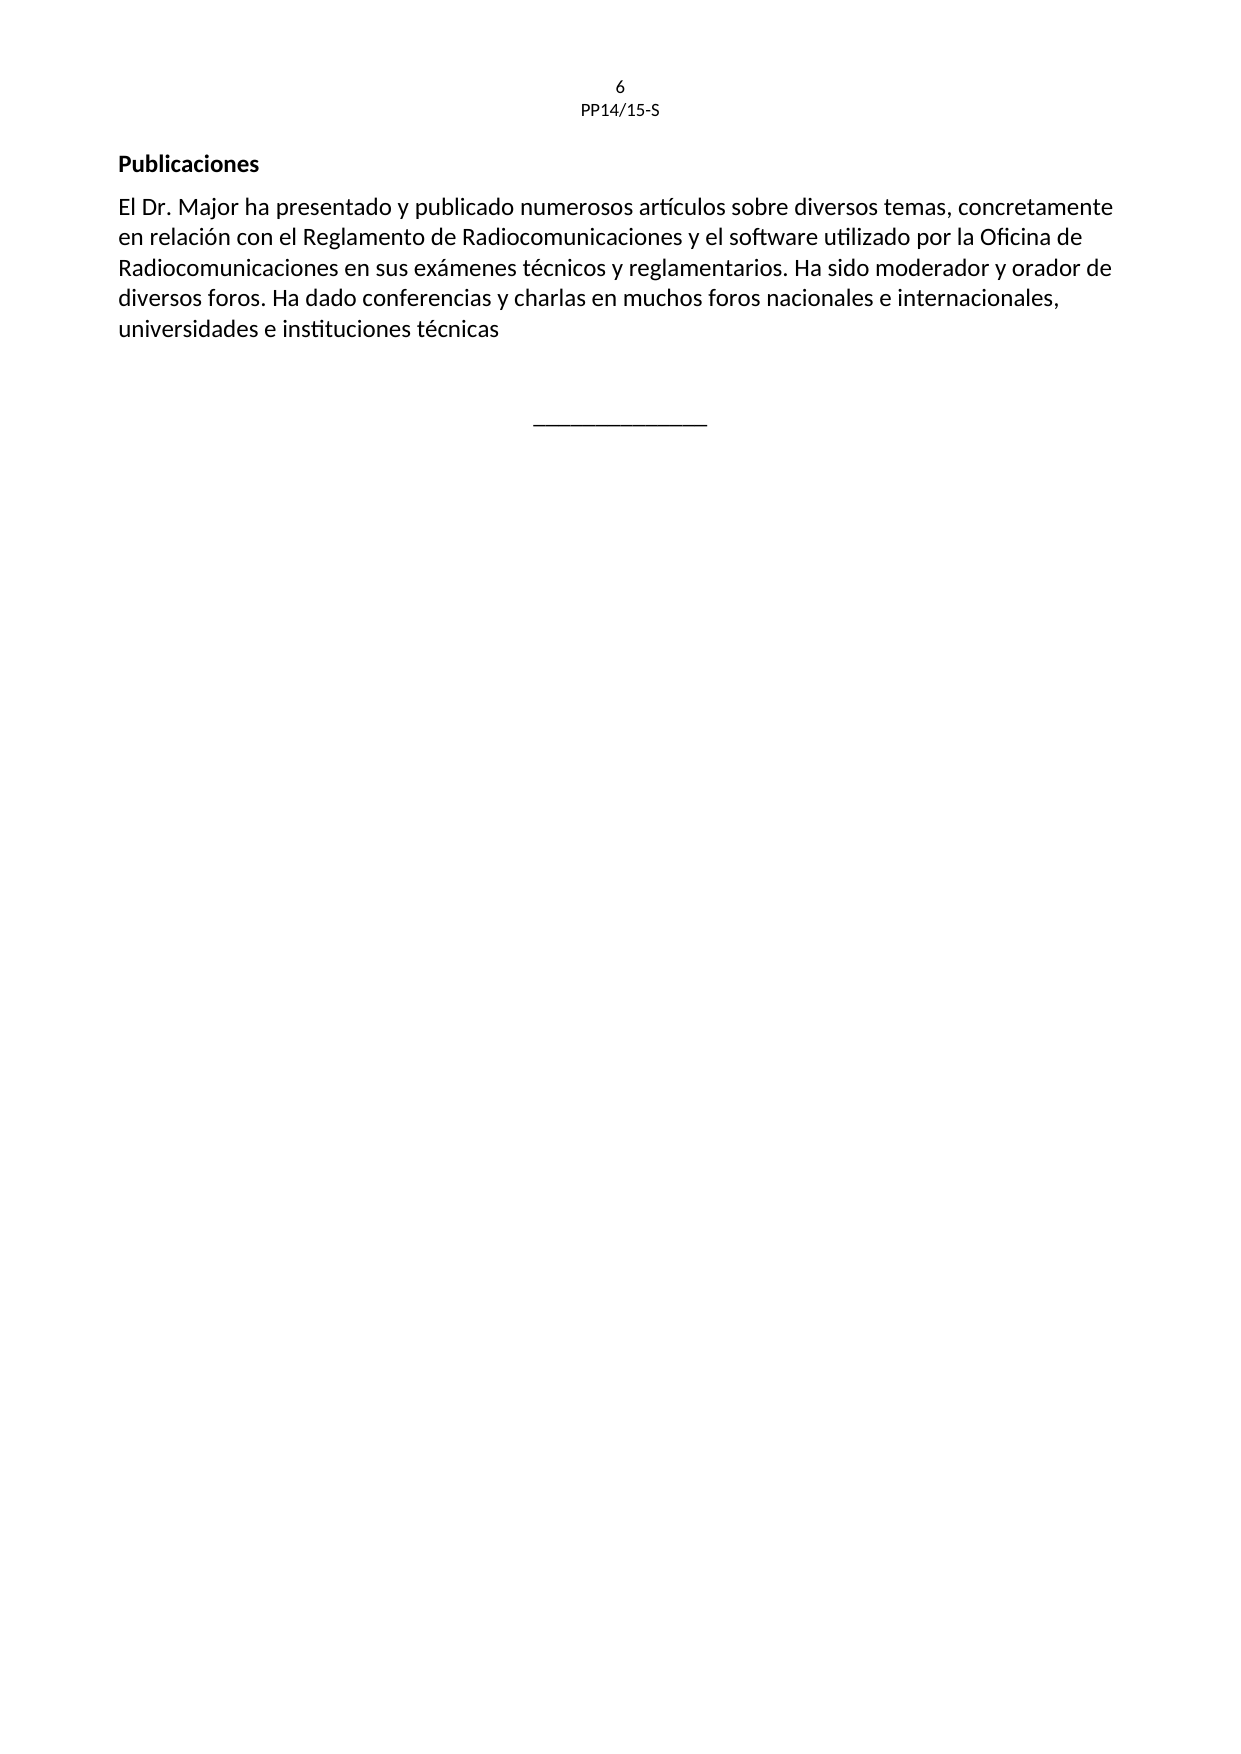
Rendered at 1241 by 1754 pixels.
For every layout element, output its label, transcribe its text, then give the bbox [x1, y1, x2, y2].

text El Dr. Major ha presentado y publicado numerosos artículos sobre diversos temas, concretamente en relación con el Reglamento de Radiocomunicaciones y el software utilizado por la Oficina de Radiocomunicaciones en sus exámenes técnicos y reglamentarios. Ha sido moderador y orador de diversos foros. Ha dado conferencias y charlas en muchos foros nacionales e internacionales, universidades e instituciones técnicas [118, 191, 1122, 343]
text Publicaciones [118, 148, 1122, 178]
text ______________ [118, 399, 1122, 429]
